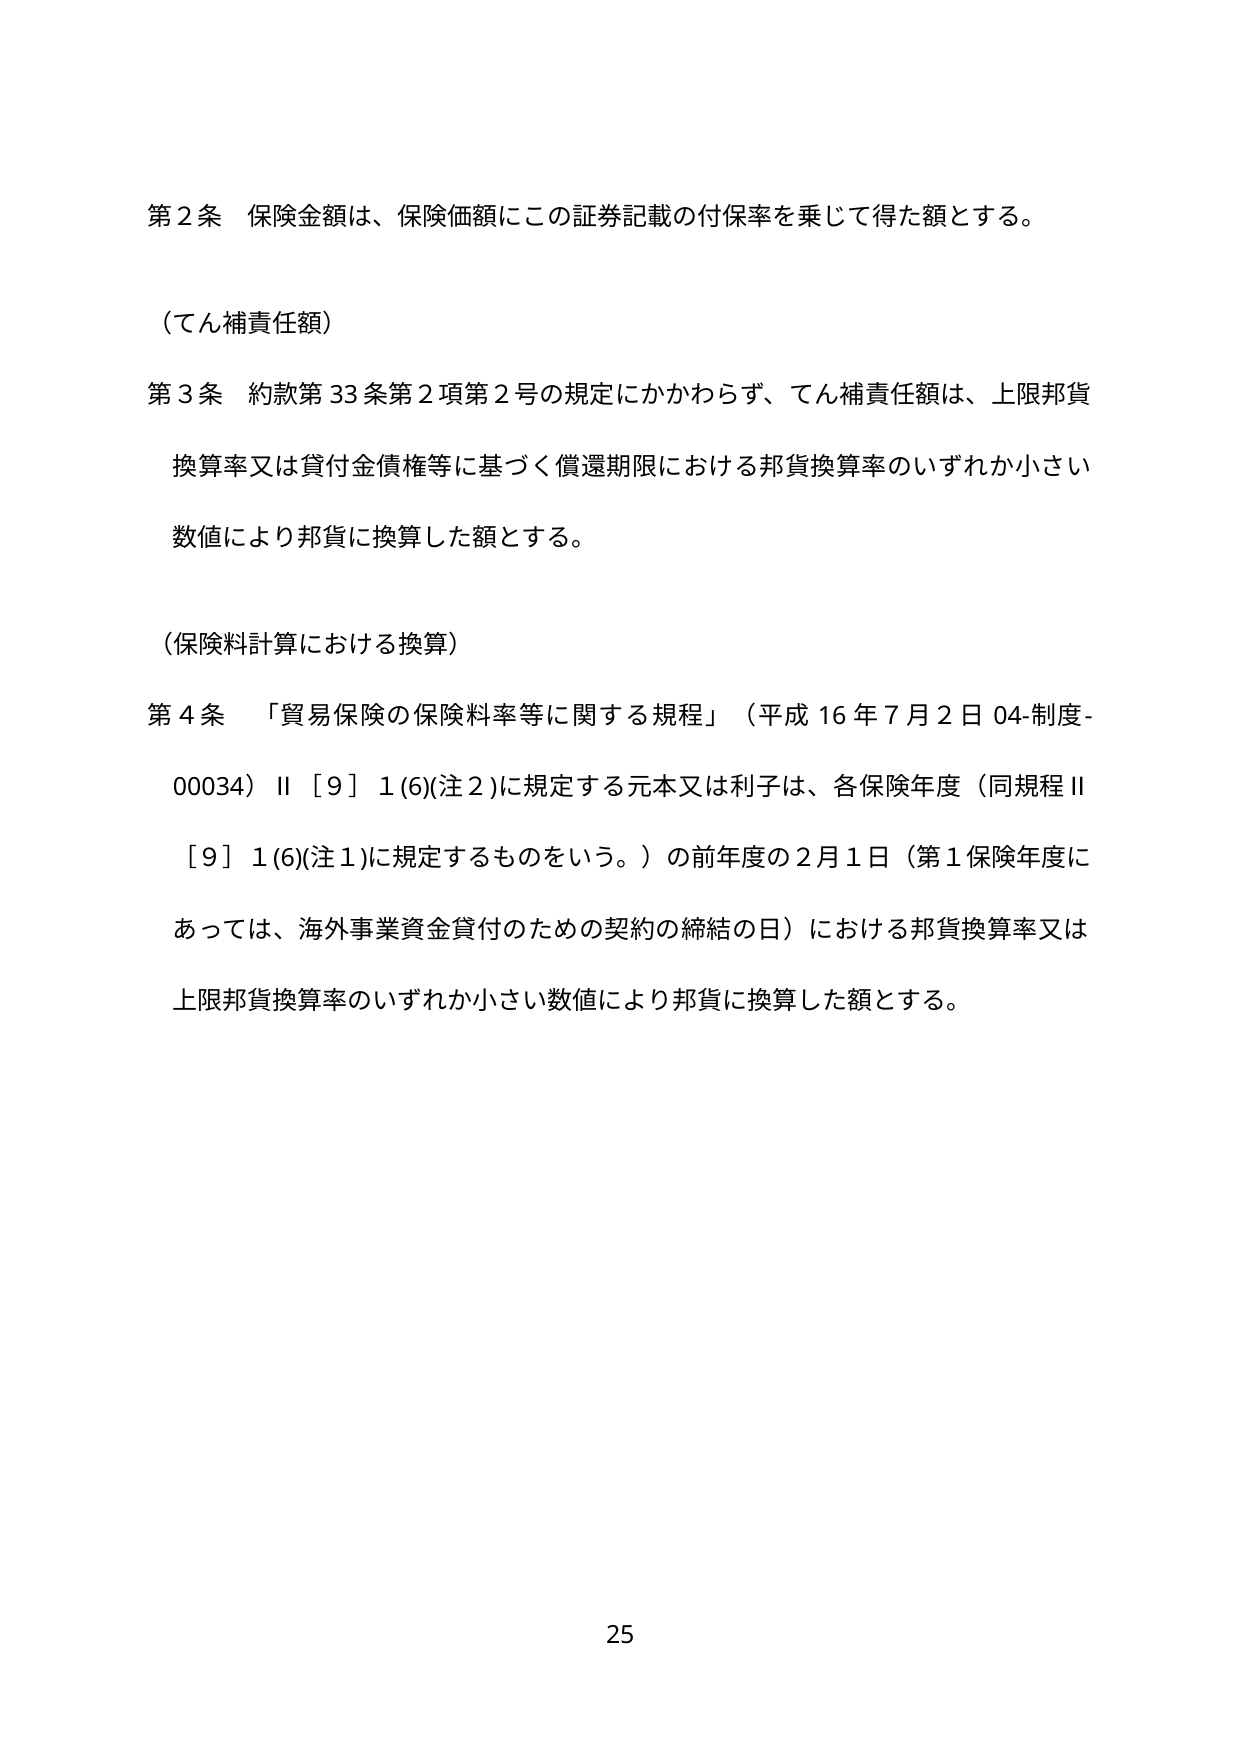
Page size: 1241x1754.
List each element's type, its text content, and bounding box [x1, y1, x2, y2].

text （てん補責任額） [148, 286, 1092, 357]
text 第２条 保険金額は、保険価額にこの証券記載の付保率を乗じて得た額とする。 [148, 179, 1092, 250]
text 第３条 約款第33条第２項第２号の規定にかかわらず、てん補責任額は、上限邦貨換算率又は貸付金債権等に基づく償還期限における邦貨換算率のいずれか小さい数値により邦貨に換算した額とする。 [148, 357, 1092, 571]
text （保険料計算における換算） [148, 607, 1092, 678]
text 第４条 「貿易保険の保険料率等に関する規程」（平成16年７月２日 04-制度-00034）Ⅱ［９］１(6)(注２)に規定する元本又は利子は、各保険年度（同規程Ⅱ［９］１(6)(注１)に規定するものをいう。）の前年度の２月１日（第１保険年度にあっては、海外事業資金貸付のための契約の締結の日）における邦貨換算率又は上限邦貨換算率のいずれか小さい数値により邦貨に換算した額とする。 [148, 678, 1092, 1034]
